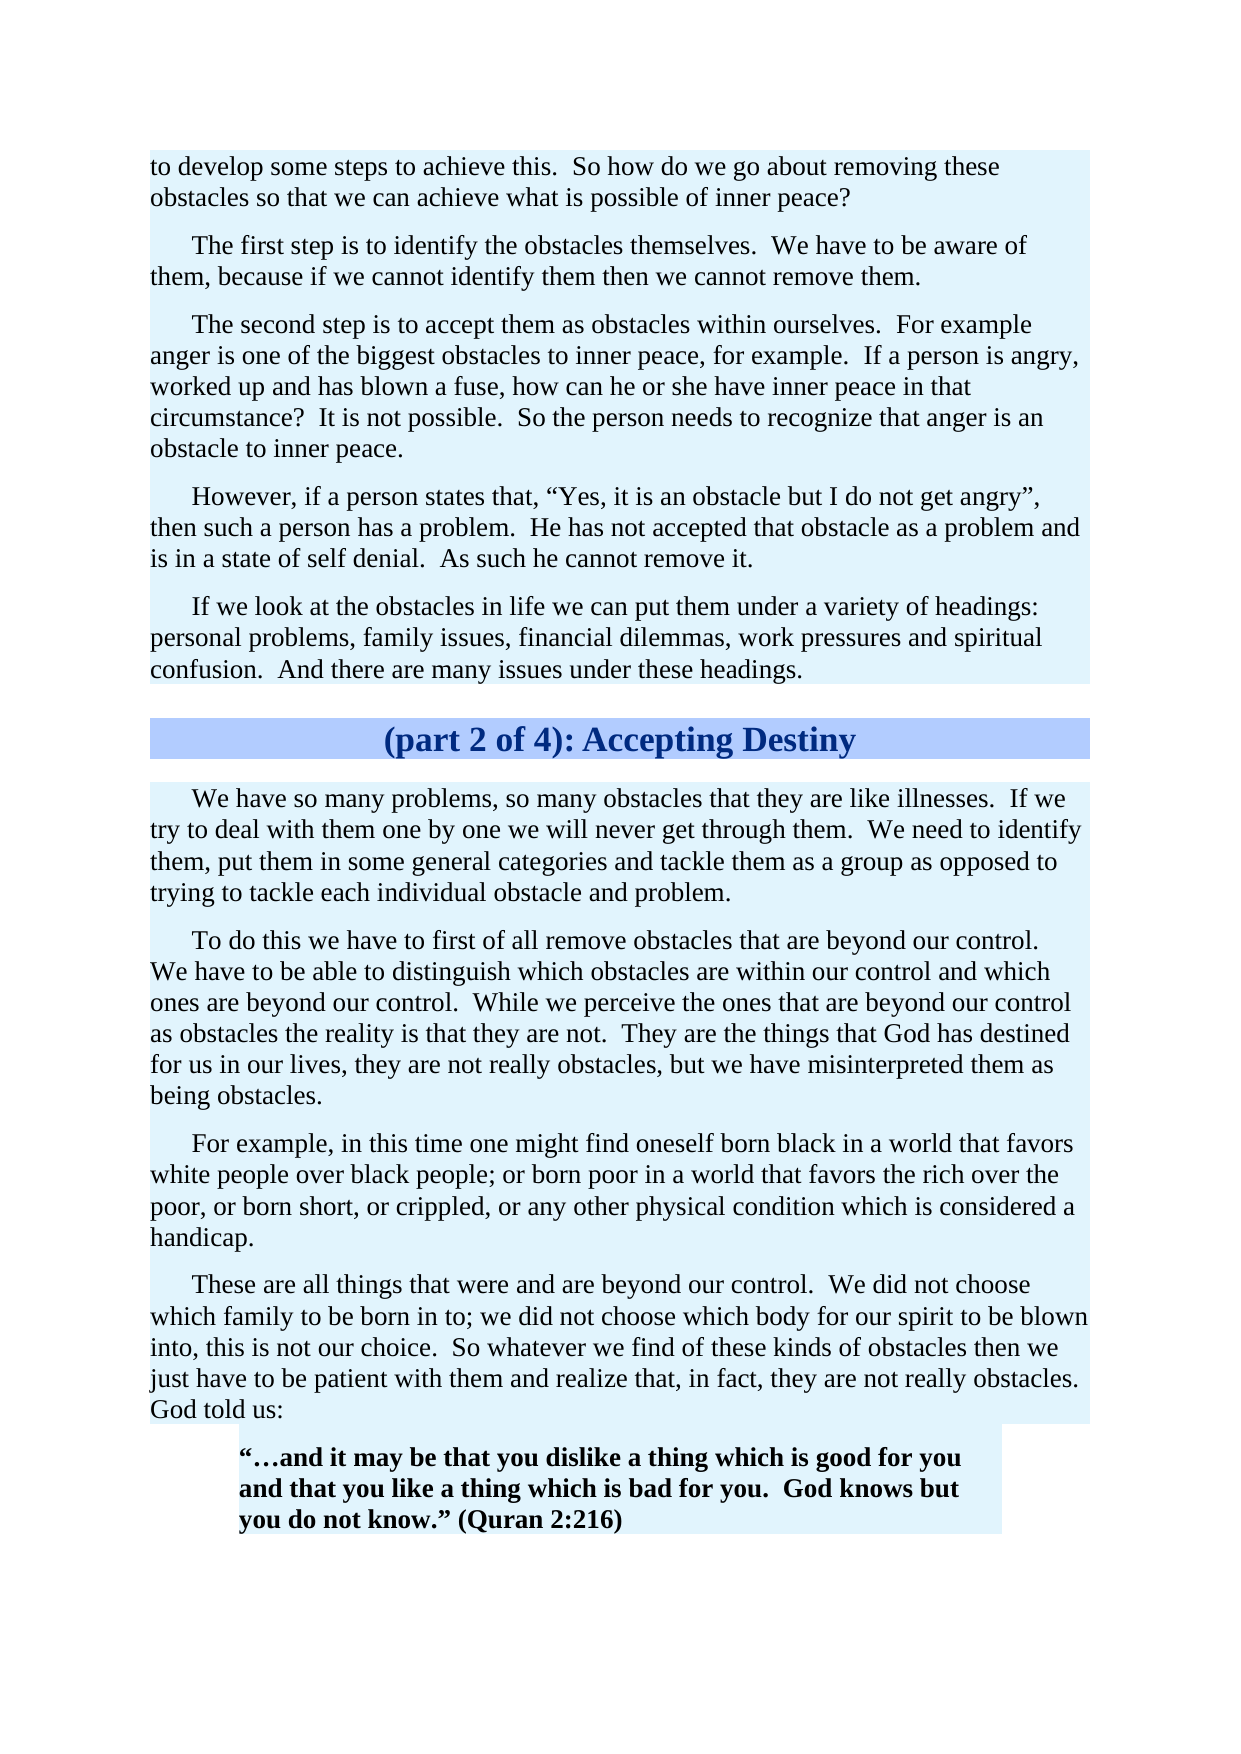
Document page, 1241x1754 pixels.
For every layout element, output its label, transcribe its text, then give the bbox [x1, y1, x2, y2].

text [150, 150, 1090, 212]
text We have so many problems, so many obstacles that they are like illnesses. If we try to deal with them one by one we will never get through them. We need to identify them, put them in some general categories and tackle them as a group as opposed to trying to tackle each individual obstacle and problem. [150, 782, 1090, 907]
text These are all things that were and are beyond our control. We did not choose which family to be born in to; we did not choose which body for our spirit to be blown into, this is not our choice. So whatever we find of these kinds of obstacles then we just have to be patient with them and realize that, in fact, they are not really obstacles. God told us: [150, 1268, 1090, 1424]
text To do this we have to first of all remove obstacles that are beyond our control. We have to be able to distinguish which obstacles are within our control and which ones are beyond our control. While we perceive the ones that are beyond our control as obstacles the reality is that they are not. They are the things that God has destined for us in our lives, they are not really obstacles, but we have misinterpreted them as being obstacles. [150, 924, 1090, 1111]
text However, if a person states that, “Yes, it is an obstacle but I do not get angry”, then such a person has a problem. He has not accepted that obstacle as a problem and is in a state of self denial. As such he cannot remove it. [150, 480, 1090, 574]
text The second step is to accept them as obstacles within ourselves. For example anger is one of the biggest obstacles to inner peace, for example. If a person is angry, worked up and has blown a fuse, how can he or she have inner peace in that circumstance? It is not possible. So the person needs to recognize that anger is an obstacle to inner peace. [150, 308, 1090, 464]
text If we look at the obstacles in life we can put them under a variety of headings: personal problems, family issues, financial dilemmas, work pressures and spiritual confusion. And there are many issues under these headings. [150, 590, 1090, 684]
text “…and it may be that you dislike a thing which is good for you and that you like a thing which is bad for you. God knows but you do not know.” (Quran 2:216) [239, 1441, 1002, 1534]
subtitle (part 2 of 4): Accepting Destiny [150, 718, 1090, 759]
text For example, in this time one might find oneself born black in a world that favors white people over black people; or born poor in a world that favors the rich over the poor, or born short, or crippled, or any other physical condition which is considered a handicap. [150, 1127, 1090, 1252]
text The first step is to identify the obstacles themselves. We have to be aware of them, because if we cannot identify them then we cannot remove them. [150, 229, 1090, 291]
